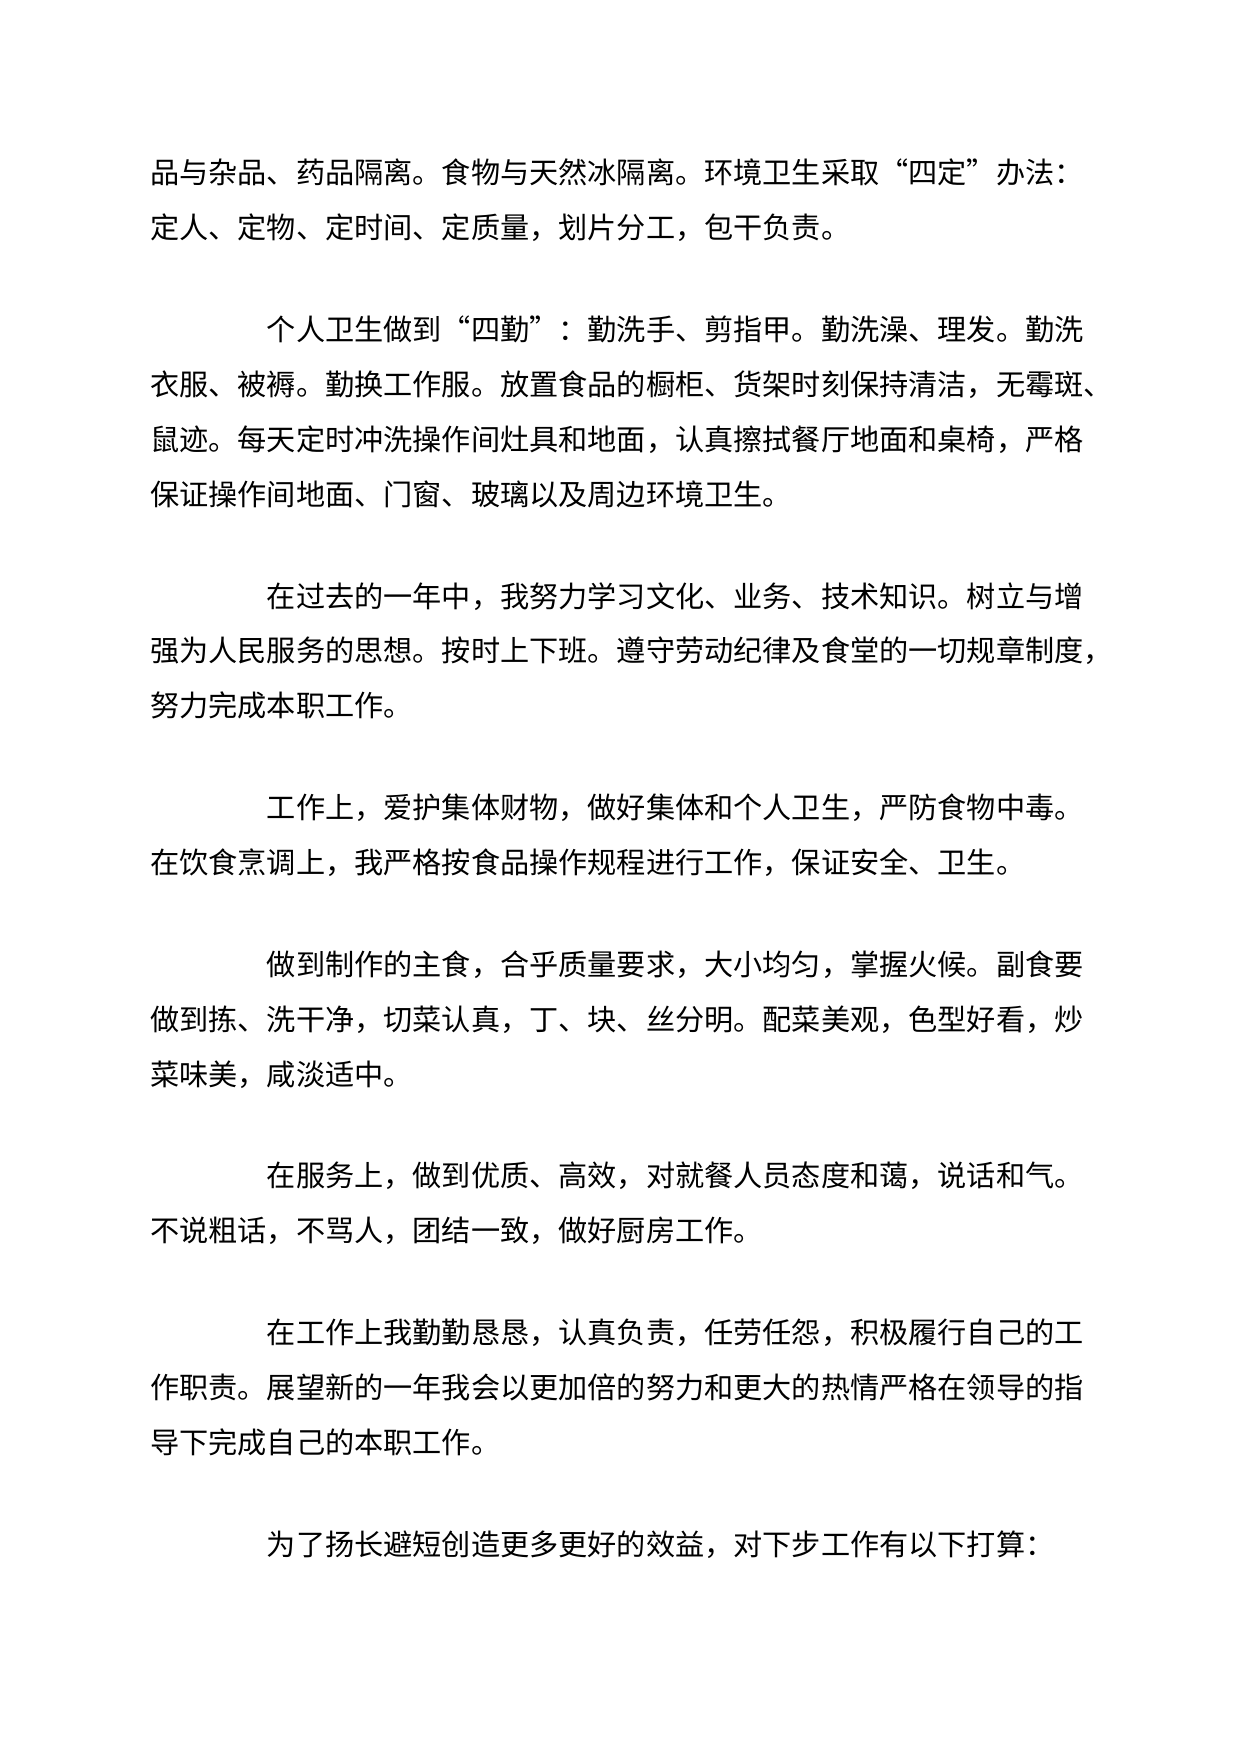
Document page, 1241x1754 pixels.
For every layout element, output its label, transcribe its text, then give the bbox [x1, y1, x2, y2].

text 在工作上我勤勤恳恳，认真负责，任劳任怨，积极履行自己的工作职责。展望新的一年我会以更加倍的努力和更大的热情严格在领导的指导下完成自己的本职工作。 [150, 1309, 1090, 1462]
text 在服务上，做到优质、高效，对就餐人员态度和蔼，说话和气。不说粗话，不骂人，团结一致，做好厨房工作。 [150, 1153, 1090, 1250]
text 为了扬长避短创造更多更好的效益，对下步工作有以下打算： [150, 1521, 1090, 1563]
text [150, 150, 1090, 247]
text 工作上，爱护集体财物，做好集体和个人卫生，严防食物中毒。在饮食烹调上，我严格按食品操作规程进行工作，保证安全、卫生。 [150, 785, 1090, 882]
text 在过去的一年中，我努力学习文化、业务、技术知识。树立与增强为人民服务的思想。按时上下班。遵守劳动纪律及食堂的一切规章制度，努力完成本职工作。 [150, 573, 1090, 725]
text 个人卫生做到“四勤”：勤洗手、剪指甲。勤洗澡、理发。勤洗衣服、被褥。勤换工作服。放置食品的橱柜、货架时刻保持清洁，无霉斑、鼠迹。每天定时冲洗操作间灶具和地面，认真擦拭餐厅地面和桌椅，严格保证操作间地面、门窗、玻璃以及周边环境卫生。 [150, 307, 1090, 514]
text 做到制作的主食，合乎质量要求，大小均匀，掌握火候。副食要做到拣、洗干净，切菜认真，丁、块、丝分明。配菜美观，色型好看，炒菜味美，咸淡适中。 [150, 941, 1090, 1093]
